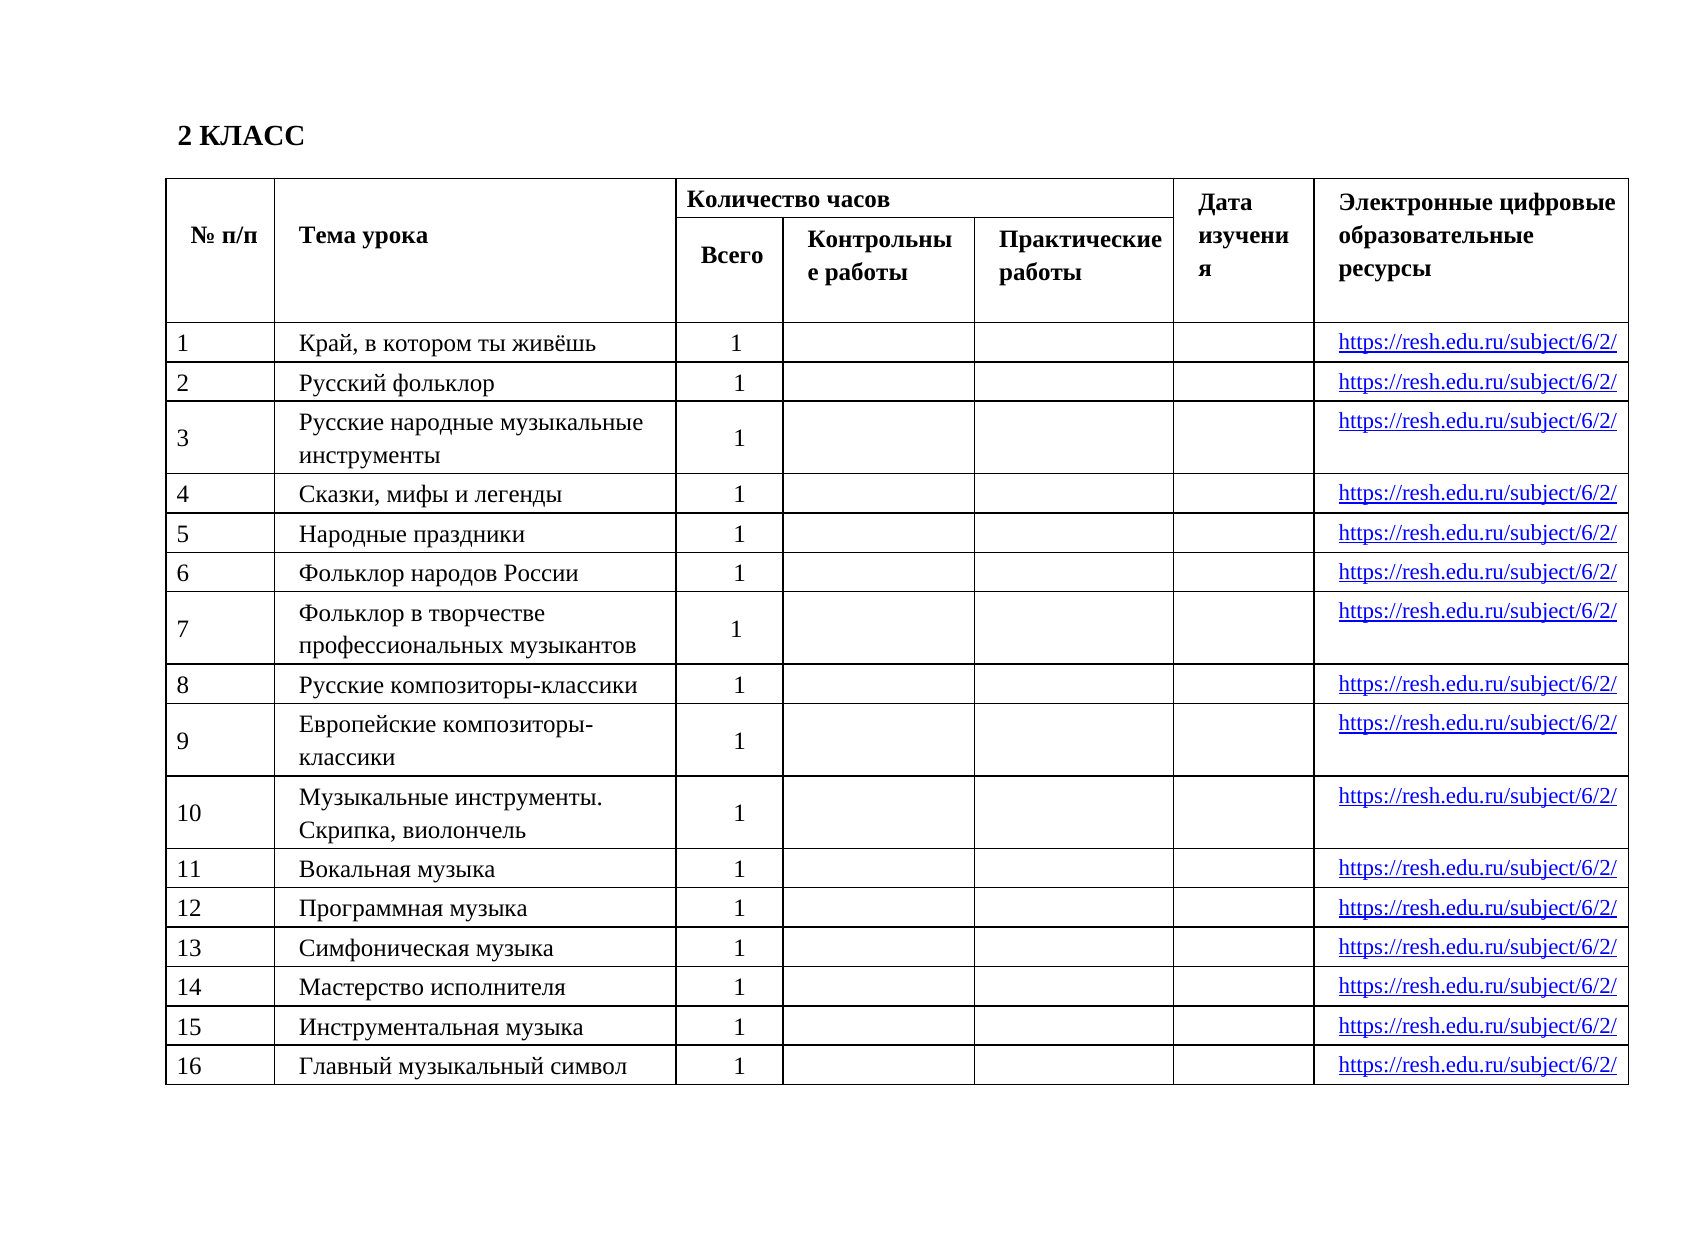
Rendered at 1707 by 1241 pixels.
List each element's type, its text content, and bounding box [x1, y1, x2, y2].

table_cell 1 [677, 592, 782, 663]
table_cell Европейские композиторы-классики [275, 704, 675, 775]
table_cell https://resh.edu.ru/subject/6/2/ [1315, 928, 1628, 966]
table_header Количество часов [677, 179, 1173, 217]
table_cell [784, 1007, 974, 1044]
table_cell [1174, 1007, 1313, 1044]
table_cell [1174, 928, 1313, 966]
table_cell https://resh.edu.ru/subject/6/2/ [1315, 474, 1628, 512]
table_cell 1 [677, 323, 782, 361]
table_cell https://resh.edu.ru/subject/6/2/ [1315, 553, 1628, 591]
table_cell [784, 402, 974, 473]
table_cell https://resh.edu.ru/subject/6/2/ [1315, 665, 1628, 703]
table_cell https://resh.edu.ru/subject/6/2/ [1315, 777, 1628, 847]
table_cell 1 [677, 1007, 782, 1044]
table_cell [1174, 323, 1313, 361]
table_cell [1174, 777, 1313, 847]
table_cell [975, 592, 1173, 663]
text 2 КЛАСС [177, 118, 1618, 152]
table_cell 1 [677, 402, 782, 473]
table_cell 16 [167, 1046, 274, 1084]
table_cell Русские народные музыкальные инструменты [275, 402, 675, 473]
table_cell https://resh.edu.ru/subject/6/2/ [1315, 1007, 1628, 1044]
table_cell 1 [677, 553, 782, 591]
table_cell Главный музыкальный символ [275, 1046, 675, 1084]
table_cell [1174, 967, 1313, 1005]
table_cell 1 [677, 928, 782, 966]
table_cell [1174, 704, 1313, 775]
table_cell Русские композиторы-классики [275, 665, 675, 703]
table_cell https://resh.edu.ru/subject/6/2/ [1315, 592, 1628, 663]
table_cell 14 [167, 967, 274, 1005]
table_cell [975, 888, 1173, 926]
table_cell Инструментальная музыка [275, 1007, 675, 1044]
table_cell [784, 777, 974, 847]
table_cell Народные праздники [275, 514, 675, 551]
table_cell 8 [167, 665, 274, 703]
table_cell 6 [167, 553, 274, 591]
table_cell [1174, 1046, 1313, 1084]
table_cell [1174, 514, 1313, 551]
table_cell 4 [167, 474, 274, 512]
table_cell Вокальная музыка [275, 849, 675, 887]
table_cell 10 [167, 777, 274, 847]
table_cell 13 [167, 928, 274, 966]
table_cell [784, 967, 974, 1005]
table_cell 1 [677, 888, 782, 926]
table_cell https://resh.edu.ru/subject/6/2/ [1315, 363, 1628, 400]
table_header Электронные цифровые образовательные ресурсы [1315, 179, 1628, 322]
table_cell [975, 474, 1173, 512]
table_cell https://resh.edu.ru/subject/6/2/ [1315, 849, 1628, 887]
table_cell [784, 474, 974, 512]
table_cell [784, 665, 974, 703]
table_cell 12 [167, 888, 274, 926]
table_cell [1174, 363, 1313, 400]
table_cell Симфоническая музыка [275, 928, 675, 966]
table_cell Мастерство исполнителя [275, 967, 675, 1005]
table_cell [1174, 665, 1313, 703]
table_cell [784, 928, 974, 966]
table_cell Фольклор народов России [275, 553, 675, 591]
table_cell 7 [167, 592, 274, 663]
table_cell Край, в котором ты живёшь [275, 323, 675, 361]
table_cell [975, 1046, 1173, 1084]
table_cell [975, 928, 1173, 966]
table_cell [975, 967, 1173, 1005]
table_cell [975, 514, 1173, 551]
table_cell 1 [677, 777, 782, 847]
table_cell [975, 777, 1173, 847]
table_cell Практические работы [975, 218, 1173, 322]
table_cell https://resh.edu.ru/subject/6/2/ [1315, 402, 1628, 473]
table_cell https://resh.edu.ru/subject/6/2/ [1315, 323, 1628, 361]
table_cell Русский фольклор [275, 363, 675, 400]
table_cell [1174, 888, 1313, 926]
table_cell [975, 849, 1173, 887]
table_cell [975, 402, 1173, 473]
table_cell [975, 1007, 1173, 1044]
table_cell 11 [167, 849, 274, 887]
table_cell [784, 592, 974, 663]
table_header Тема урока [275, 179, 675, 322]
table_cell 1 [677, 849, 782, 887]
table_cell Музыкальные инструменты. Скрипка, виолончель [275, 777, 675, 847]
table_cell 1 [677, 967, 782, 1005]
table_cell 3 [167, 402, 274, 473]
table_cell https://resh.edu.ru/subject/6/2/ [1315, 967, 1628, 1005]
table_cell [784, 514, 974, 551]
table_cell 9 [167, 704, 274, 775]
table_cell [1174, 592, 1313, 663]
table_cell Программная музыка [275, 888, 675, 926]
table_cell https://resh.edu.ru/subject/6/2/ [1315, 888, 1628, 926]
table_cell 1 [677, 1046, 782, 1084]
table_cell 2 [167, 363, 274, 400]
table_cell [784, 888, 974, 926]
table_cell [784, 704, 974, 775]
table_cell [975, 363, 1173, 400]
table_cell [975, 553, 1173, 591]
table_cell https://resh.edu.ru/subject/6/2/ [1315, 704, 1628, 775]
table_cell 1 [167, 323, 274, 361]
table_header Дата изучения [1174, 179, 1313, 322]
table_cell Сказки, мифы и легенды [275, 474, 675, 512]
table_cell Фольклор в творчестве профессиональных музыкантов [275, 592, 675, 663]
table_cell Всего [677, 218, 782, 322]
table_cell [1315, 1046, 1628, 1084]
table_cell [784, 1046, 974, 1084]
table_cell 1 [677, 514, 782, 551]
table_cell [784, 323, 974, 361]
table_cell 1 [677, 474, 782, 512]
table_cell [784, 849, 974, 887]
table_cell [975, 665, 1173, 703]
table_cell Контрольные работы [784, 218, 974, 322]
table_cell [1174, 402, 1313, 473]
table_cell [975, 323, 1173, 361]
table_cell 5 [167, 514, 274, 551]
table_cell 15 [167, 1007, 274, 1044]
table_cell 1 [677, 704, 782, 775]
table_header № п/п [167, 179, 274, 322]
table_cell [975, 704, 1173, 775]
table_cell 1 [677, 665, 782, 703]
table_cell [1174, 553, 1313, 591]
table_cell 1 [677, 363, 782, 400]
table_cell https://resh.edu.ru/subject/6/2/ [1315, 514, 1628, 551]
table_cell [1174, 474, 1313, 512]
table_cell [784, 553, 974, 591]
table_cell [784, 363, 974, 400]
table_cell [1174, 849, 1313, 887]
